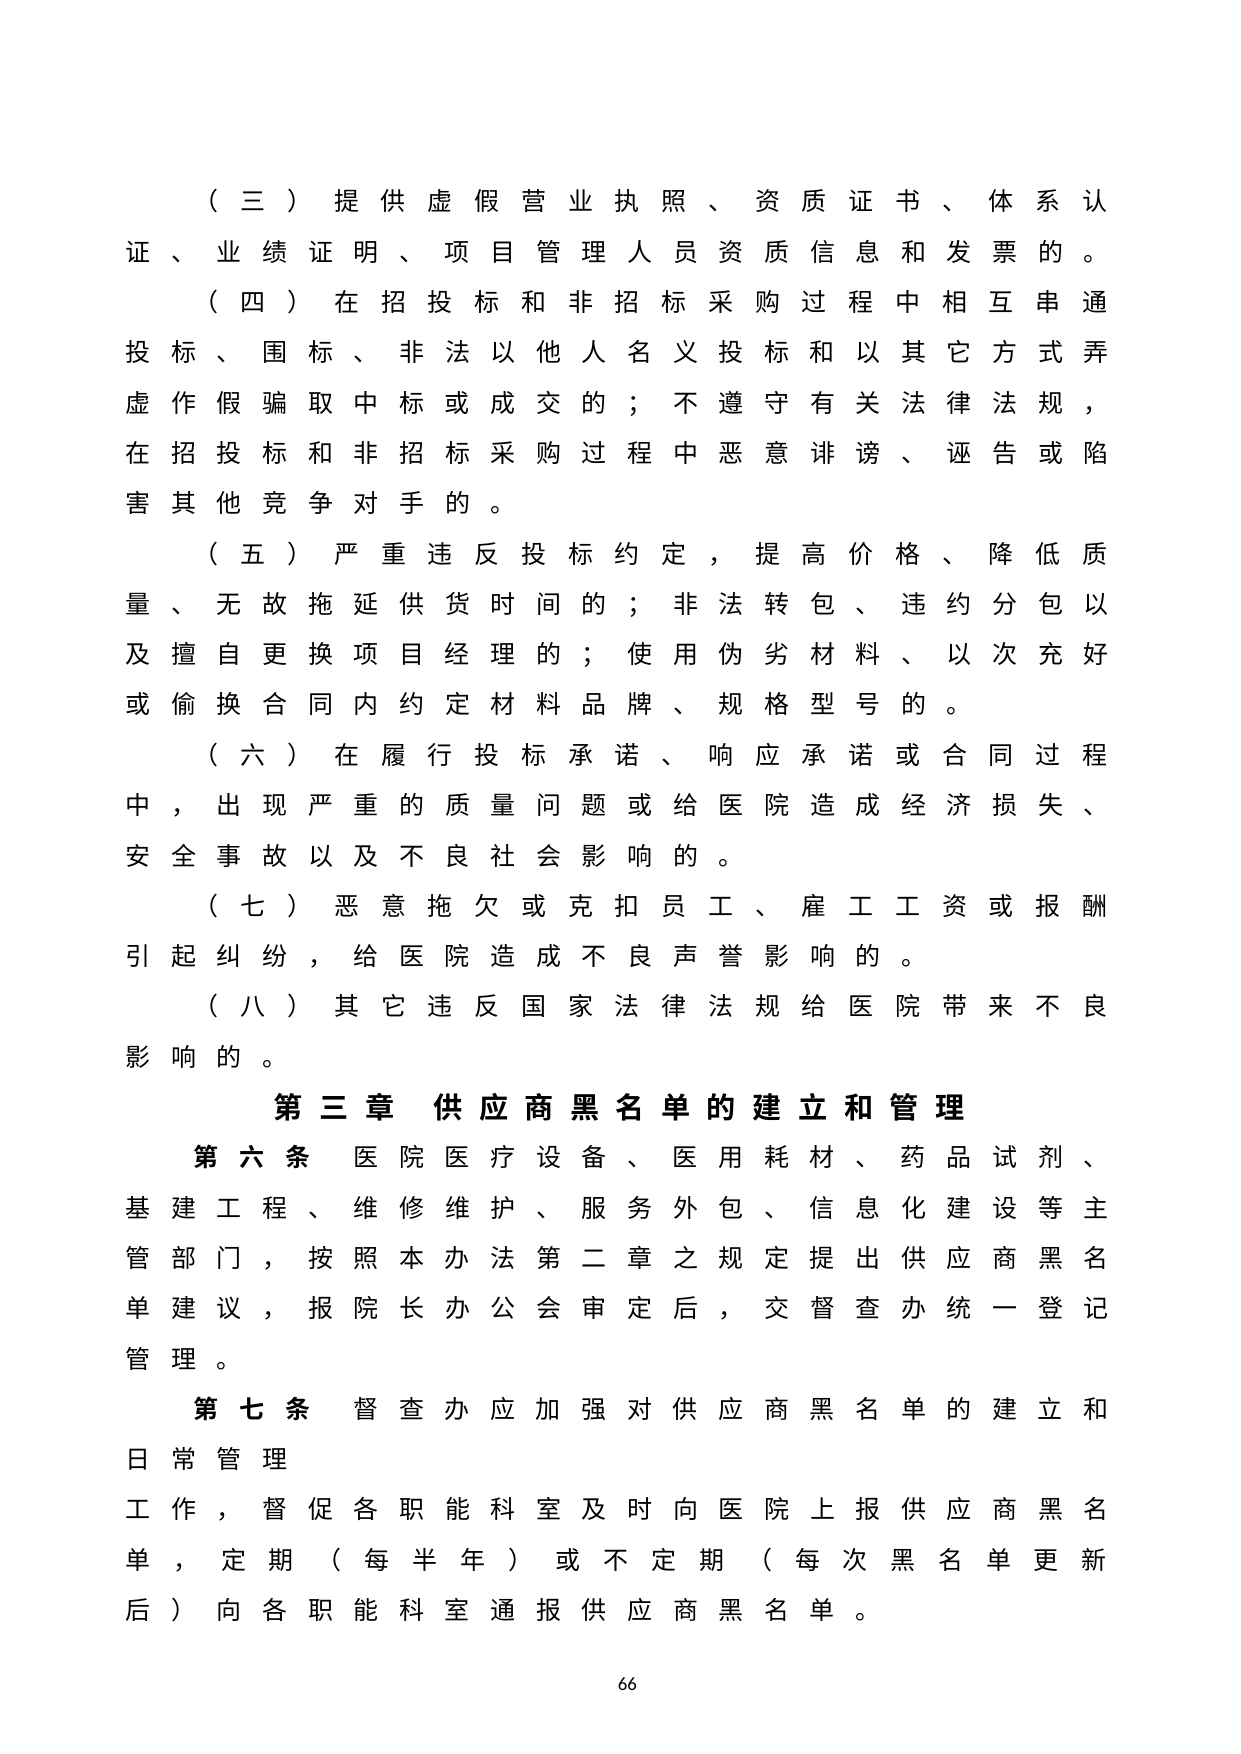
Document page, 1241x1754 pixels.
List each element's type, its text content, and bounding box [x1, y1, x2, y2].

text 工作，督促各职能科室及时向医院上报供应商黑名单，定期（每半年）或不定期（每次黑名单更新后）向各职能科室通报供应商黑名单。 [125, 1483, 1129, 1634]
text （四）在招投标和非招标采购过程中相互串通投标、围标、非法以他人名义投标和以其它方式弄虚作假骗取中标或成交的；不遵守有关法律法规，在招投标和非招标采购过程中恶意诽谤、诬告或陷害其他竞争对手的。 [125, 276, 1129, 527]
text 第六条 医院医疗设备、医用耗材、药品试剂、基建工程、维修维护、服务外包、信息化建设等主管部门，按照本办法第二章之规定提出供应商黑名单建议，报院长办公会审定后，交督查办统一登记管理。 [125, 1131, 1129, 1382]
text （七）恶意拖欠或克扣员工、雇工工资或报酬引起纠纷，给医院造成不良声誉影响的。 [125, 879, 1129, 980]
text （五）严重违反投标约定，提高价格、降低质量、无故拖延供货时间的；非法转包、违约分包以及擅自更换项目经理的；使用伪劣材料、以次充好或偷换合同内约定材料品牌、规格型号的。 [125, 527, 1129, 728]
text 第三章 供应商黑名单的建立和管理 [125, 1081, 1129, 1131]
text （六）在履行投标承诺、响应承诺或合同过程中，出现严重的质量问题或给医院造成经济损失、安全事故以及不良社会影响的。 [125, 728, 1129, 879]
text （八）其它违反国家法律法规给医院带来不良影响的。 [125, 980, 1129, 1081]
text （三）提供虚假营业执照、资质证书、体系认证、业绩证明、项目管理人员资质信息和发票的。 [125, 175, 1129, 276]
text 第七条 督查办应加强对供应商黑名单的建立和日常管理 [125, 1382, 1129, 1483]
